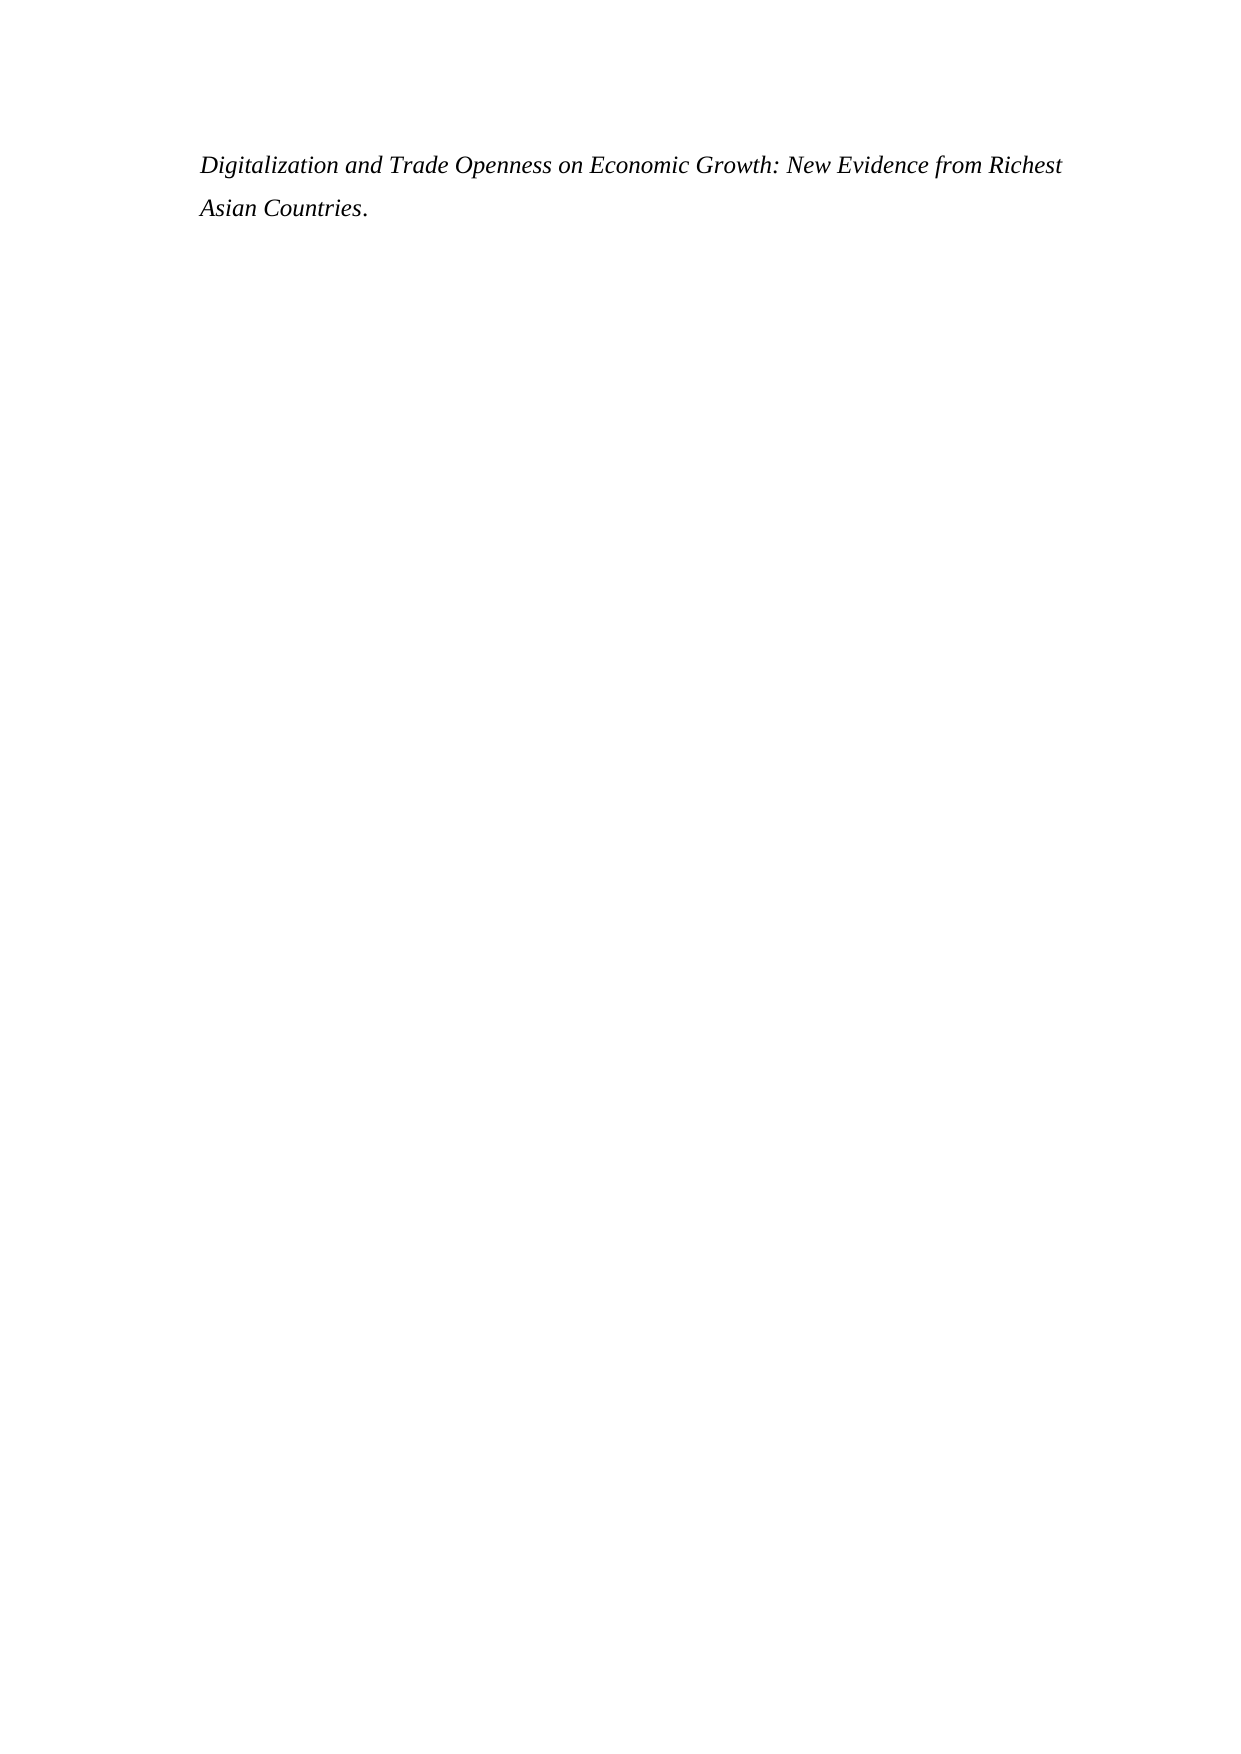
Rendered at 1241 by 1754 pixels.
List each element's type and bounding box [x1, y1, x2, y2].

text [150, 150, 1090, 222]
